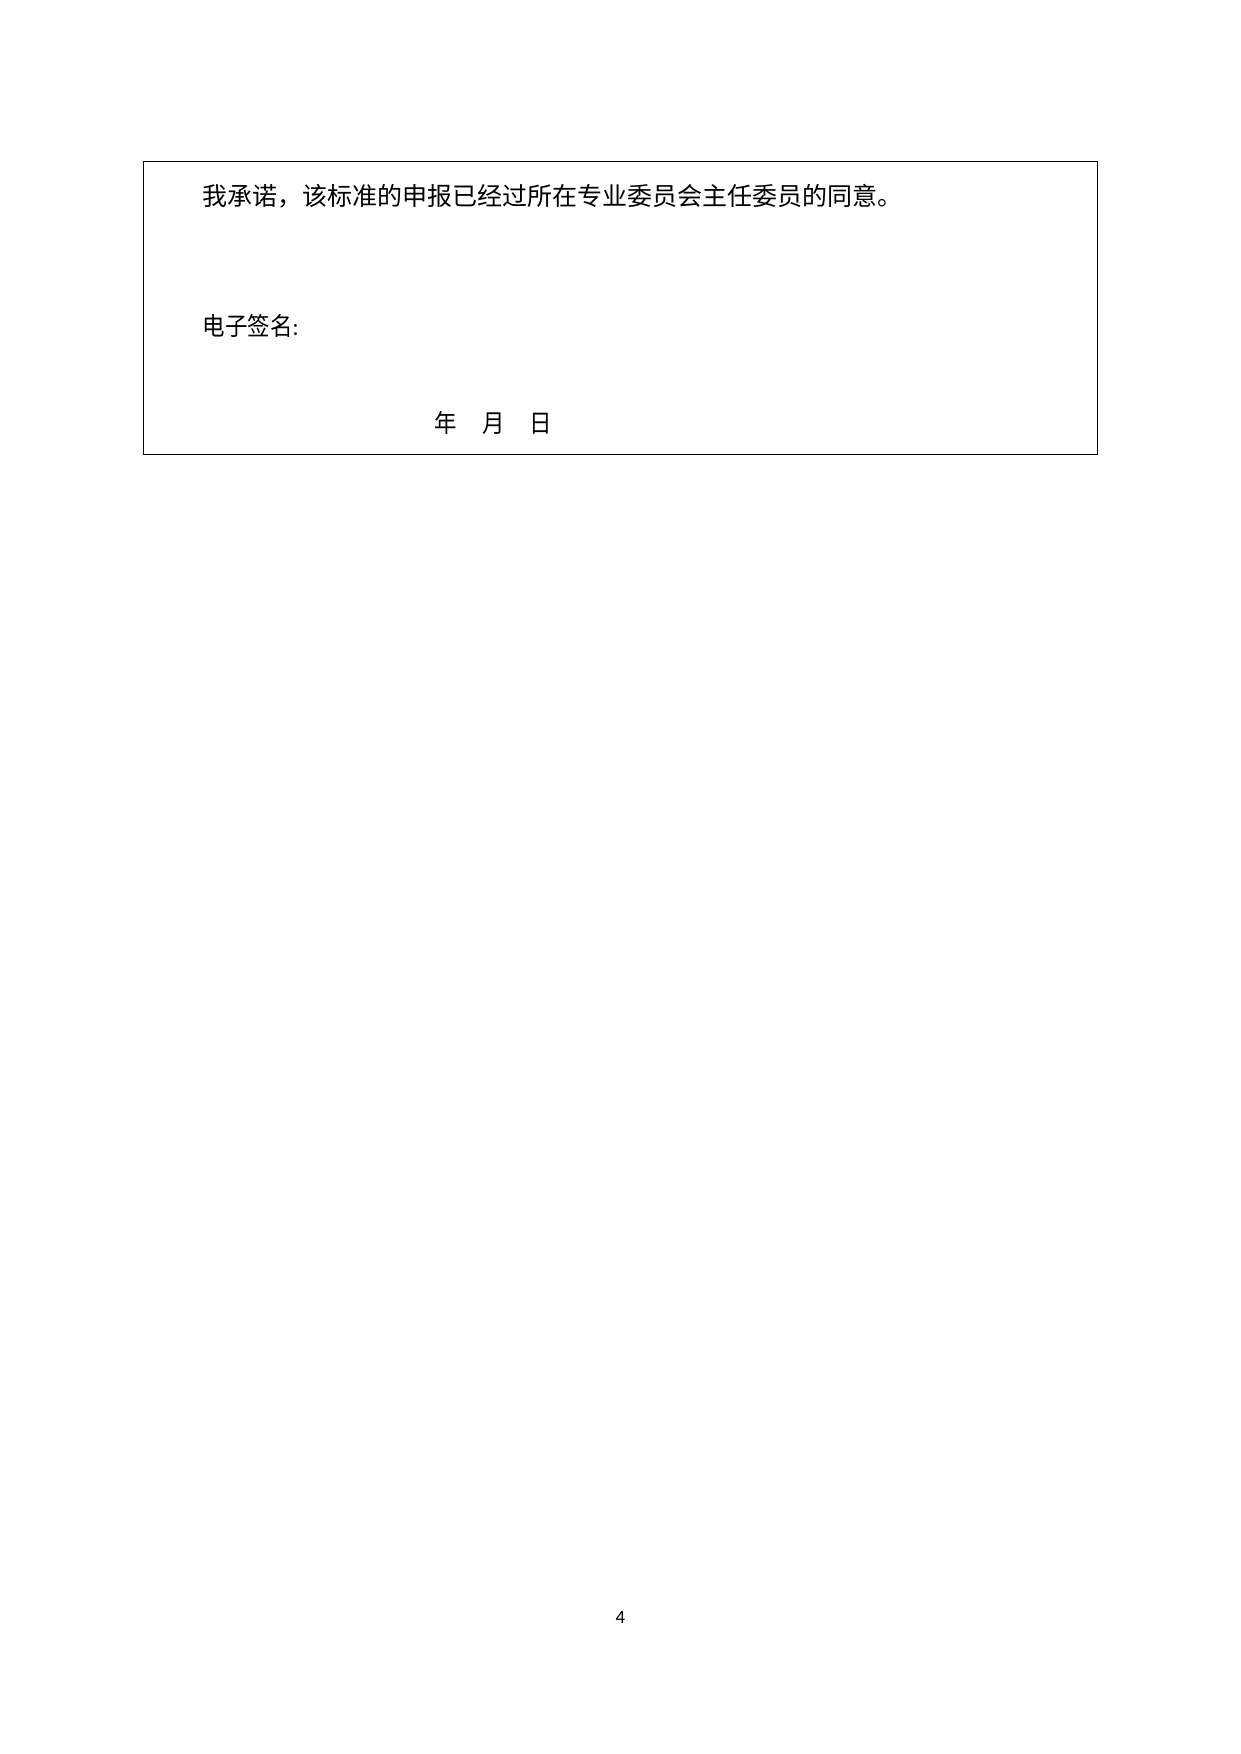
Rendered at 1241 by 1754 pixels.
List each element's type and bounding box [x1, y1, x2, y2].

table_cell [144, 162, 1097, 454]
